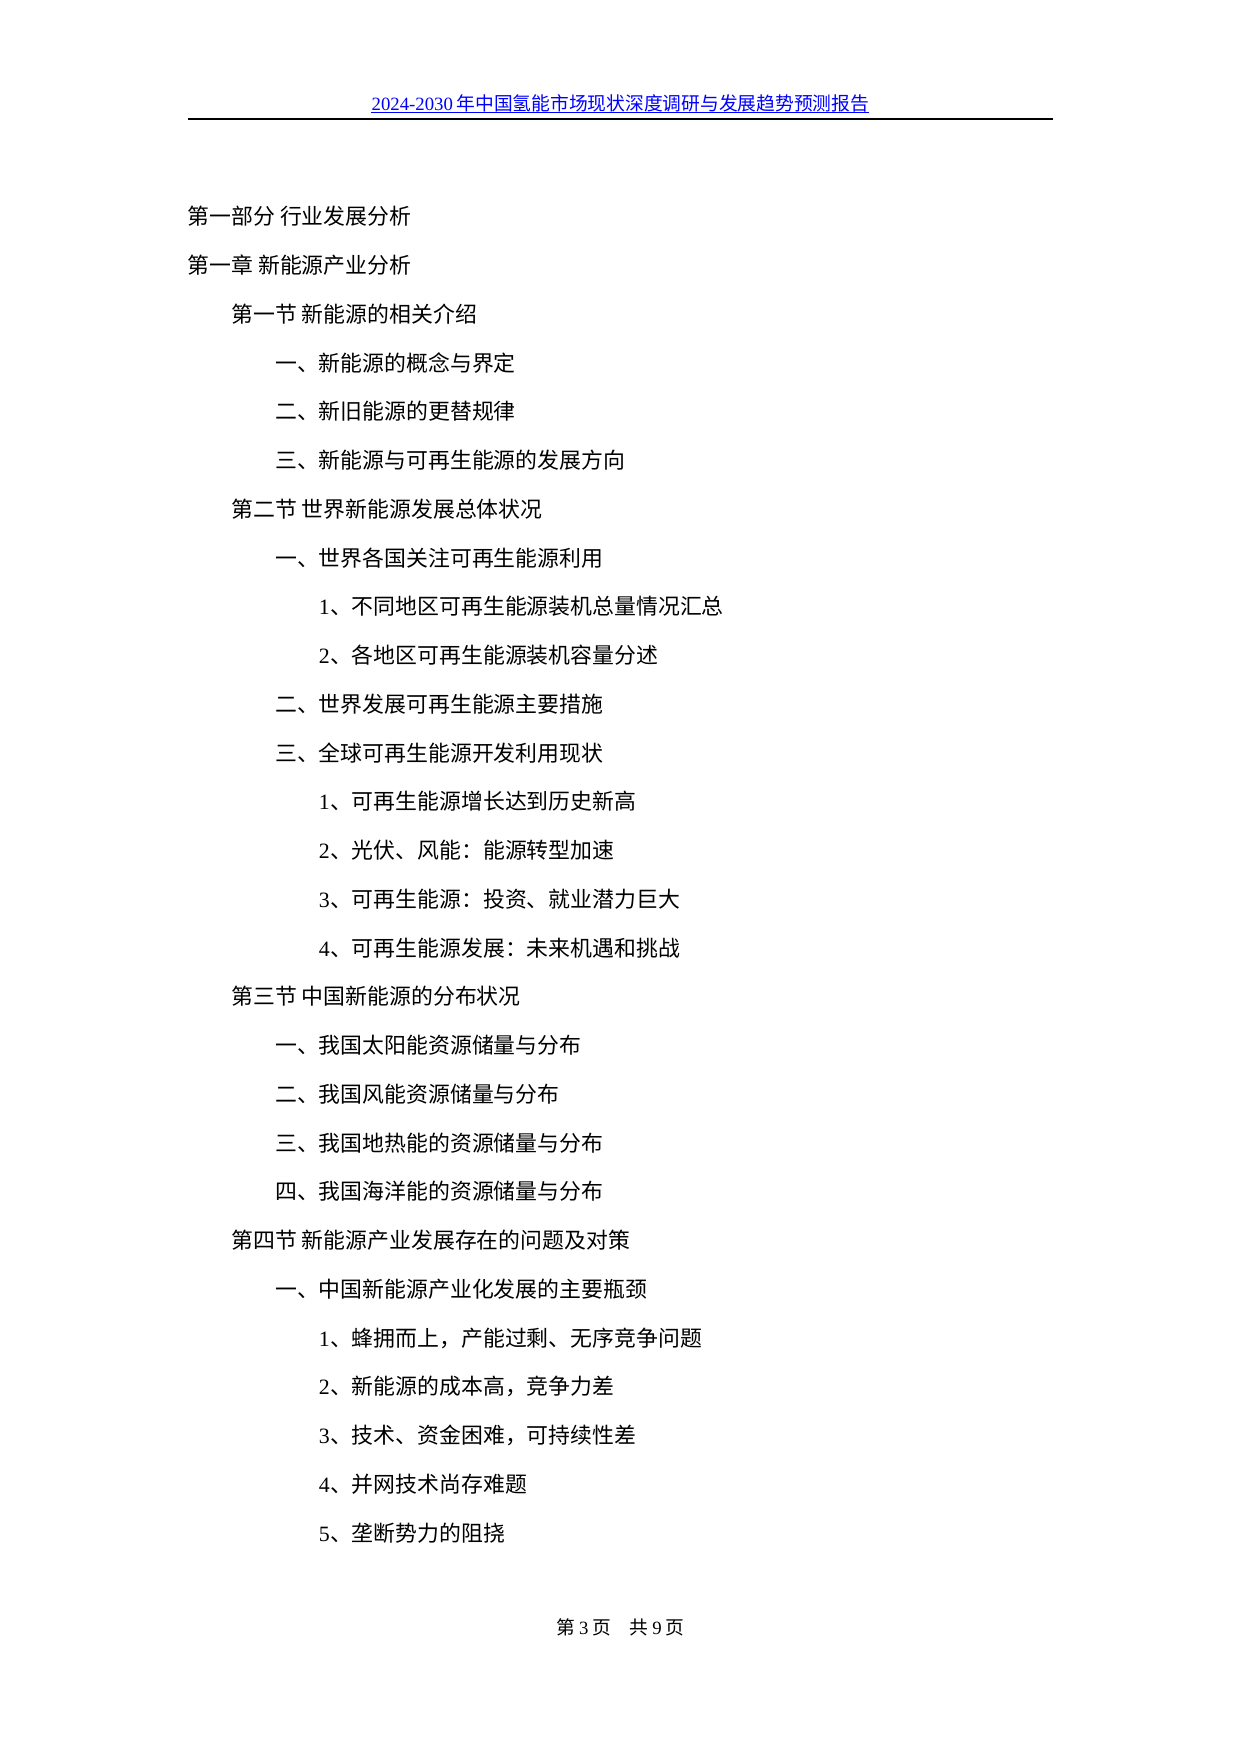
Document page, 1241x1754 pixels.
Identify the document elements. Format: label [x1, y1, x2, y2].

text [187, 150, 1053, 1548]
